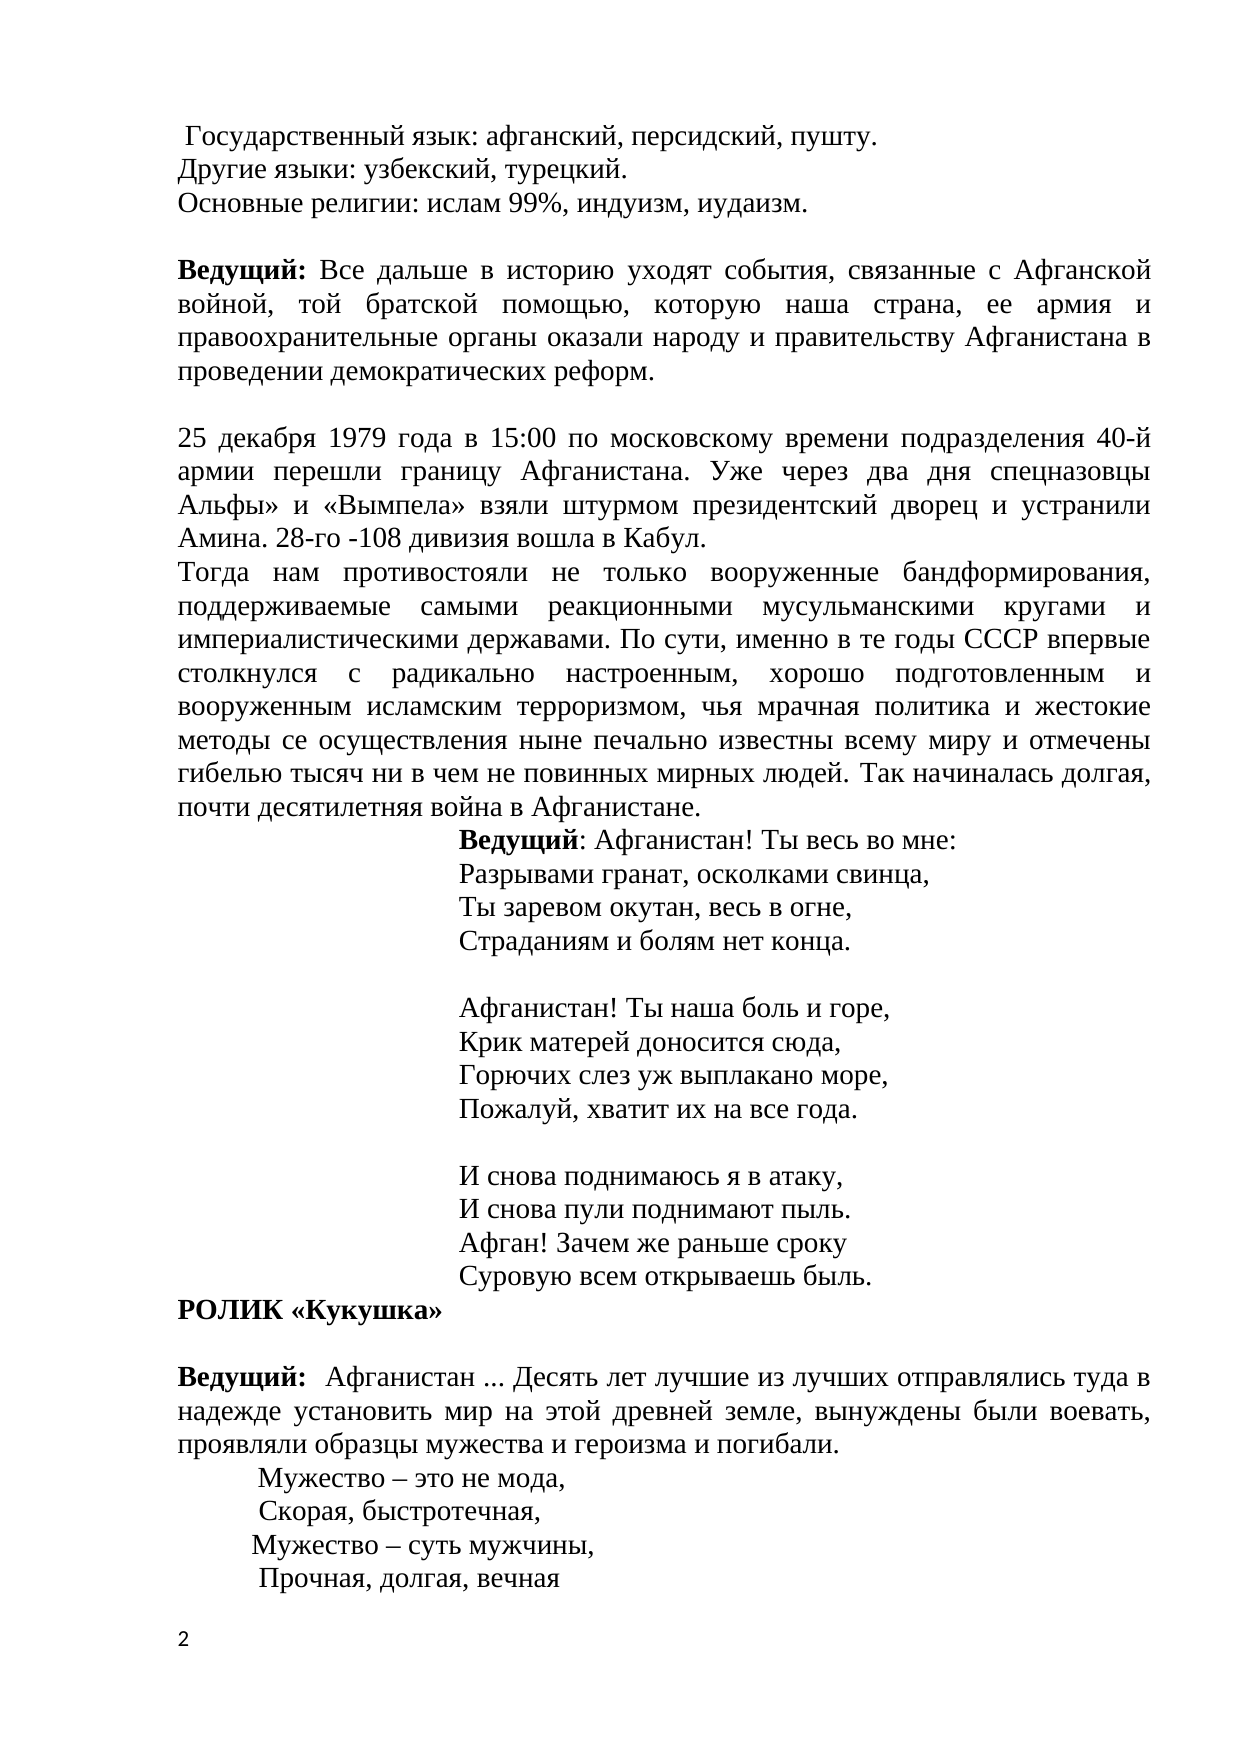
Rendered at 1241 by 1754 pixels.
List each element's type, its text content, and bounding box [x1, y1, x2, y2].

text Крик матерей доносится сюда, [458, 1024, 1152, 1057]
text Ведущий: Афганистан ... Десять лет лучшие из лучших отправлялись туда в надежде установить мир на этой древней земле, вынуждены были воевать, проявляли образцы мужества и героизма и погибали. [177, 1359, 1152, 1460]
text Государственный язык: афганский, персидский, пушту. [177, 118, 1152, 152]
text И снова поднимаюсь я в атаку, [458, 1158, 1152, 1191]
text РОЛИК «Кукушка» [177, 1292, 1152, 1326]
text Страданиям и болям нет конца. [458, 923, 1152, 957]
text Афганистан! Ты наша боль и горе, [458, 990, 1152, 1024]
text Горючих слез уж выплакано море, [458, 1057, 1152, 1091]
text Разрывами гранат, осколками свинца, [458, 856, 1152, 889]
text И снова пули поднимают пыль. [458, 1191, 1152, 1225]
text Мужество – это не мода, [177, 1460, 1152, 1493]
text Другие языки: узбекский, турецкий. [177, 152, 1152, 185]
text Мужество – суть мужчины, [121, 1527, 1152, 1560]
text Ведущий: Афганистан! Ты весь во мне: [458, 822, 1152, 856]
text 25 декабря 1979 года в 15:00 по московскому времени подразделения 40-й армии перешли границу Афганистана. Уже через два дня спецназовцы Альфы» и «Вымпела» взяли штурмом президентский дворец и устранили Амина. 28-го -108 дивизия вошла в Кабул. [177, 420, 1152, 554]
text Афган! Зачем же раньше сроку [458, 1225, 1152, 1258]
text Тогда нам противостояли не только вооруженные бандформирования, поддерживаемые самыми реакционными мусульманскими кругами и империалистическими державами. По сути, именно в те годы СССР впервые столкнулся с радикально настроенным, хорошо подготовленным и вооруженным исламским терроризмом, чья мрачная политика и жестокие методы се осуществления ныне печально известны всему миру и отмечены гибелью тысяч ни в чем не повинных мирных людей. Так начиналась долгая, почти десятилетняя война в Афганистане. [177, 554, 1152, 822]
text Пожалуй, хватит их на все года. [458, 1091, 1152, 1124]
text Скорая, быстротечная, [121, 1493, 1152, 1527]
text Прочная, долгая, вечная [121, 1560, 1152, 1594]
text Суровую всем открываешь быль. [458, 1258, 1152, 1292]
text Основные религии: ислам 99%, индуизм, иудаизм. [177, 185, 1152, 219]
text Ты заревом окутан, весь в огне, [458, 889, 1152, 923]
text Ведущий: Все дальше в историю уходят события, связанные с Афганской войной, той братской помощью, которую наша страна, ее армия и правоохранительные органы оказали народу и правительству Афганистана в проведении демократических реформ. [177, 252, 1152, 386]
